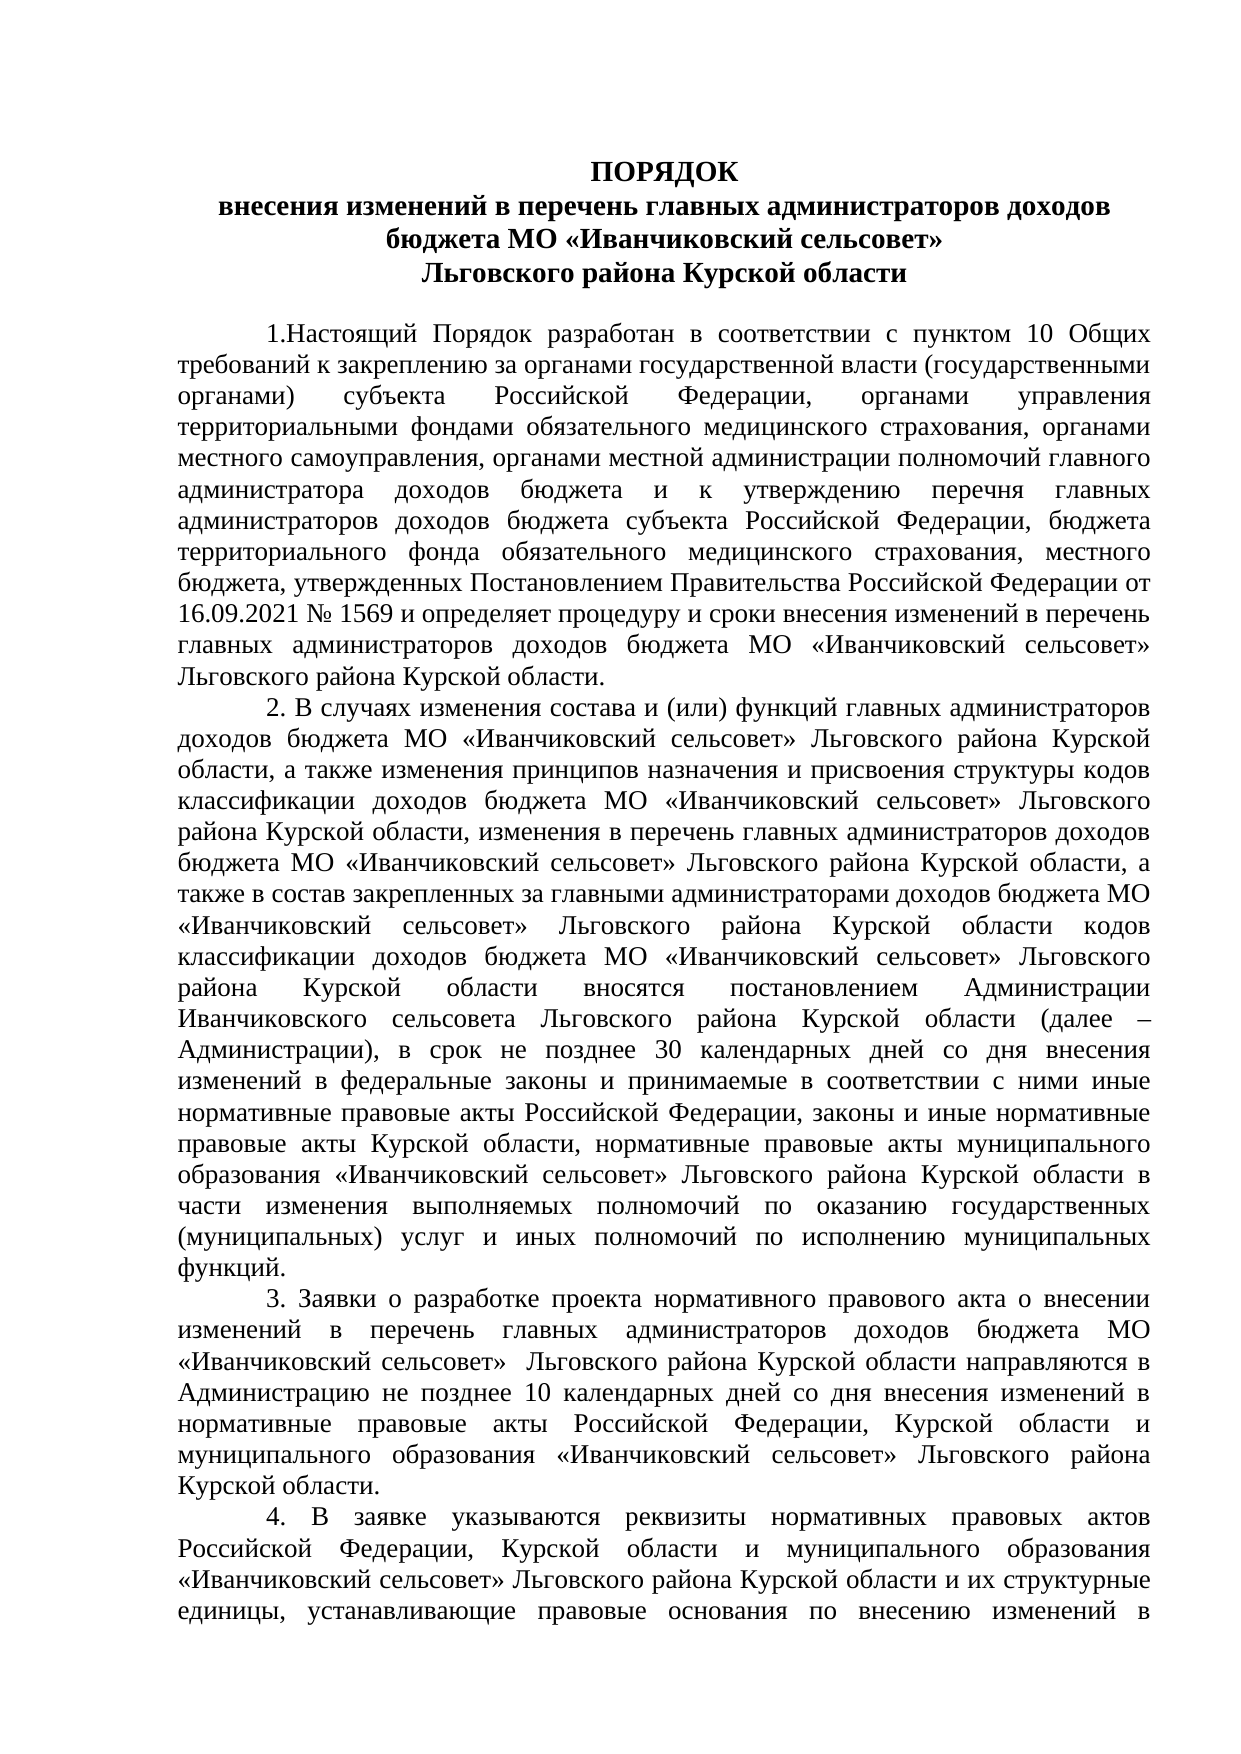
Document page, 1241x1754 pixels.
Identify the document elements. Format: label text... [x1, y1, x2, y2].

text Льговского района Курской области [177, 255, 1152, 288]
text внесения изменений в перечень главных администраторов доходов бюджета МО «Иванчиковский сельсовет» [177, 188, 1152, 255]
text 3. Заявки о разработке проекта нормативного правового акта о внесении изменений в перечень главных администраторов доходов бюджета МО «Иванчиковский сельсовет» Льговского района Курской области направляются в Администрацию не позднее 10 календарных дней со дня внесения изменений в нормативные правовые акты Российской Федерации, Курской области и муниципального образования «Иванчиковский сельсовет» Льговского района Курской области. [177, 1282, 1152, 1501]
text 2. В случаях изменения состава и (или) функций главных администраторов доходов бюджета МО «Иванчиковский сельсовет» Льговского района Курской области, а также изменения принципов назначения и присвоения структуры кодов классификации доходов бюджета МО «Иванчиковский сельсовет» Льговского района Курской области, изменения в перечень главных администраторов доходов бюджета МО «Иванчиковский сельсовет» Льговского района Курской области, а также в состав закрепленных за главными администраторами доходов бюджета МО «Иванчиковский сельсовет» Льговского района Курской области кодов классификации доходов бюджета МО «Иванчиковский сельсовет» Льговского района Курской области вносятся постановлением Администрации Иванчиковского сельсовета Льговского района Курской области (далее – Администрации), в срок не позднее 30 календарных дней со дня внесения изменений в федеральные законы и принимаемые в соответствии с ними иные нормативные правовые акты Российской Федерации, законы и иные нормативные правовые акты Курской области, нормативные правовые акты муниципального образования «Иванчиковский сельсовет» Льговского района Курской области в части изменения выполняемых полномочий по оказанию государственных (муниципальных) услуг и иных полномочий по исполнению муниципальных функций. [177, 691, 1152, 1282]
text ПОРЯДОК [177, 154, 1152, 188]
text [177, 1501, 1152, 1625]
text 1.Настоящий Порядок разработан в соответствии с пунктом 10 Общих требований к закреплению за органами государственной власти (государственными органами) субъекта Российской Федерации, органами управления территориальными фондами обязательного медицинского страхования, органами местного самоуправления, органами местной администрации полномочий главного администратора доходов бюджета и к утверждению перечня главных администраторов доходов бюджета субъекта Российской Федерации, бюджета территориального фонда обязательного медицинского страхования, местного бюджета, утвержденных Постановлением Правительства Российской Федерации от 16.09.2021 № 1569 и определяет процедуру и сроки внесения изменений в перечень главных администраторов доходов бюджета МО «Иванчиковский сельсовет» Льговского района Курской области. [177, 317, 1152, 691]
